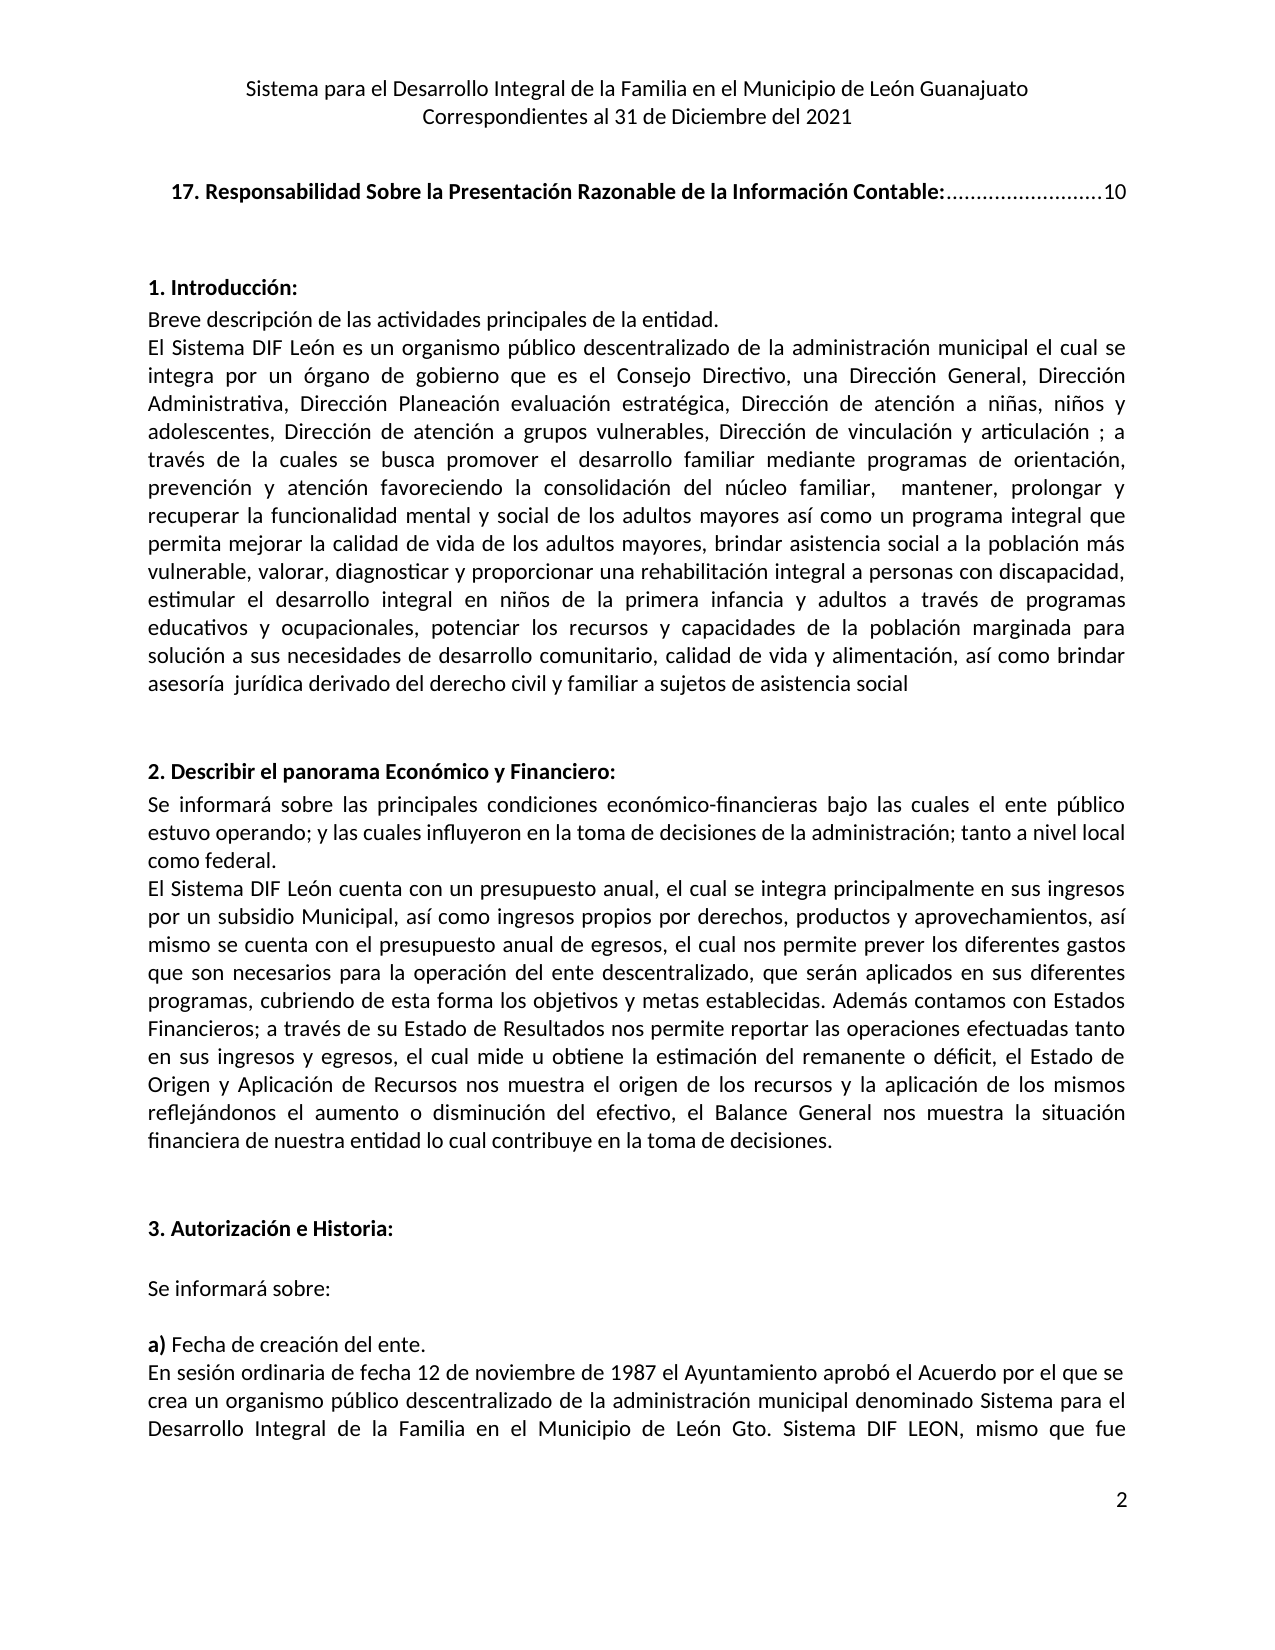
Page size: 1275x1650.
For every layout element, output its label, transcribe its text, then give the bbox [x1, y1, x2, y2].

text Breve descripción de las actividades principales de la entidad. [148, 305, 1127, 333]
subtitle 1. Introducción: [148, 273, 1127, 301]
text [148, 1358, 1127, 1442]
subtitle 2. Describir el panorama Económico y Financiero: [148, 757, 1127, 786]
subtitle 3. Autorización e Historia: [148, 1214, 1127, 1242]
text El Sistema DIF León es un organismo público descentralizado de la administración municipal el cual se integra por un órgano de gobierno que es el Consejo Directivo, una Dirección General, Dirección Administrativa, Dirección Planeación evaluación estratégica, Dirección de atención a niñas, niños y adolescentes, Dirección de atención a grupos vulnerables, Dirección de vinculación y articulación ; a través de la cuales se busca promover el desarrollo familiar mediante programas de orientación, prevención y atención favoreciendo la consolidación del núcleo familiar, mantener, prolongar y recuperar la funcionalidad mental y social de los adultos mayores así como un programa integral que permita mejorar la calidad de vida de los adultos mayores, brindar asistencia social a la población más vulnerable, valorar, diagnosticar y proporcionar una rehabilitación integral a personas con discapacidad, estimular el desarrollo integral en niños de la primera infancia y adultos a través de programas educativos y ocupacionales, potenciar los recursos y capacidades de la población marginada para solución a sus necesidades de desarrollo comunitario, calidad de vida y alimentación, así como brindar asesoría jurídica derivado del derecho civil y familiar a sujetos de asistencia social [148, 333, 1127, 697]
text El Sistema DIF León cuenta con un presupuesto anual, el cual se integra principalmente en sus ingresos por un subsidio Municipal, así como ingresos propios por derechos, productos y aprovechamientos, así mismo se cuenta con el presupuesto anual de egresos, el cual nos permite prever los diferentes gastos que son necesarios para la operación del ente descentralizado, que serán aplicados en sus diferentes programas, cubriendo de esta forma los objetivos y metas establecidas. Además contamos con Estados Financieros; a través de su Estado de Resultados nos permite reportar las operaciones efectuadas tanto en sus ingresos y egresos, el cual mide u obtiene la estimación del remanente o déficit, el Estado de Origen y Aplicación de Recursos nos muestra el origen de los recursos y la aplicación de los mismos reflejándonos el aumento o disminución del efectivo, el Balance General nos muestra la situación financiera de nuestra entidad lo cual contribuye en la toma de decisiones. [148, 874, 1127, 1154]
text Se informará sobre: [148, 1274, 1127, 1302]
text a) Fecha de creación del ente. [148, 1330, 1127, 1358]
text Se informará sobre las principales condiciones económico-financieras bajo las cuales el ente público estuvo operando; y las cuales influyeron en la toma de decisiones de la administración; tanto a nivel local como federal. [148, 790, 1127, 874]
